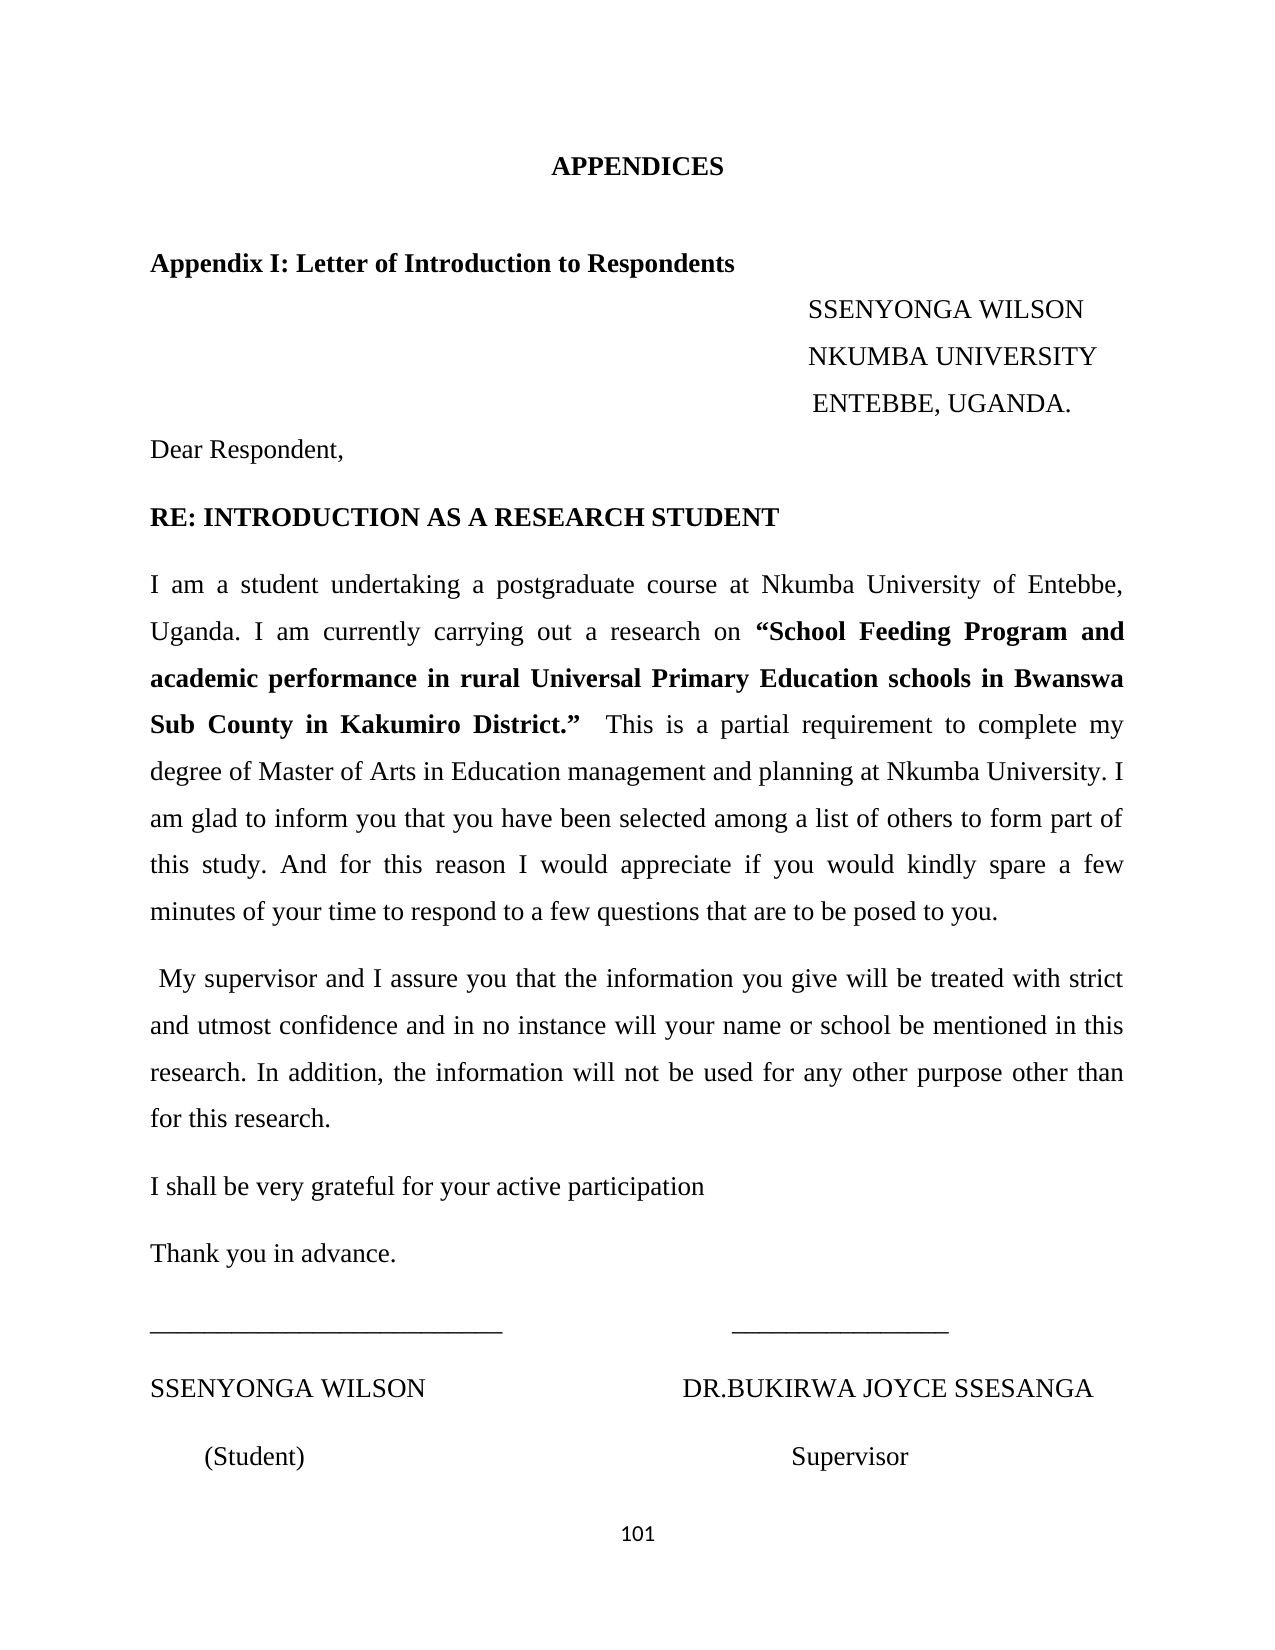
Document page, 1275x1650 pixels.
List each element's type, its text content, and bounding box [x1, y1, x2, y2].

text NKUMBA UNIVERSITY [375, 340, 1125, 371]
text RE: INTRODUCTION AS A RESEARCH STUDENT [150, 501, 1125, 532]
text SSENYONGA WILSON [375, 293, 1125, 324]
text I shall be very grateful for your active participation [150, 1170, 1125, 1201]
text My supervisor and I assure you that the information you give will be treated with strict and utmost confidence and in no instance will your name or school be mentioned in this research. In addition, the information will not be used for any other purpose other than for this research. [150, 962, 1125, 1134]
text SSENYONGA WILSON DR.BUKIRWA JOYCE SSESANGA [150, 1372, 1125, 1404]
text Thank you in advance. [150, 1237, 1125, 1269]
text ENTEBBE, UGANDA. [150, 387, 1125, 418]
text Dear Respondent, [150, 433, 1125, 464]
subtitle Appendix I: Letter of Introduction to Respondents [150, 247, 1125, 278]
subtitle APPENDICES [150, 150, 1125, 181]
text __________________________ ________________ [150, 1305, 1125, 1336]
text I am a student undertaking a postgraduate course at Nkumba University of Entebbe, Uganda. I am currently carrying out a research on “School Feeding Program and academic performance in rural Universal Primary Education schools in Bwanswa Sub County in Kakumiro District.” This is a partial requirement to complete my degree of Master of Arts in Education management and planning at Nkumba University. I am glad to inform you that you have been selected among a list of others to form part of this study. And for this reason I would appreciate if you would kindly spare a few minutes of your time to respond to a few questions that are to be posed to you. [150, 568, 1125, 926]
text (Student) Supervisor [150, 1440, 1125, 1471]
